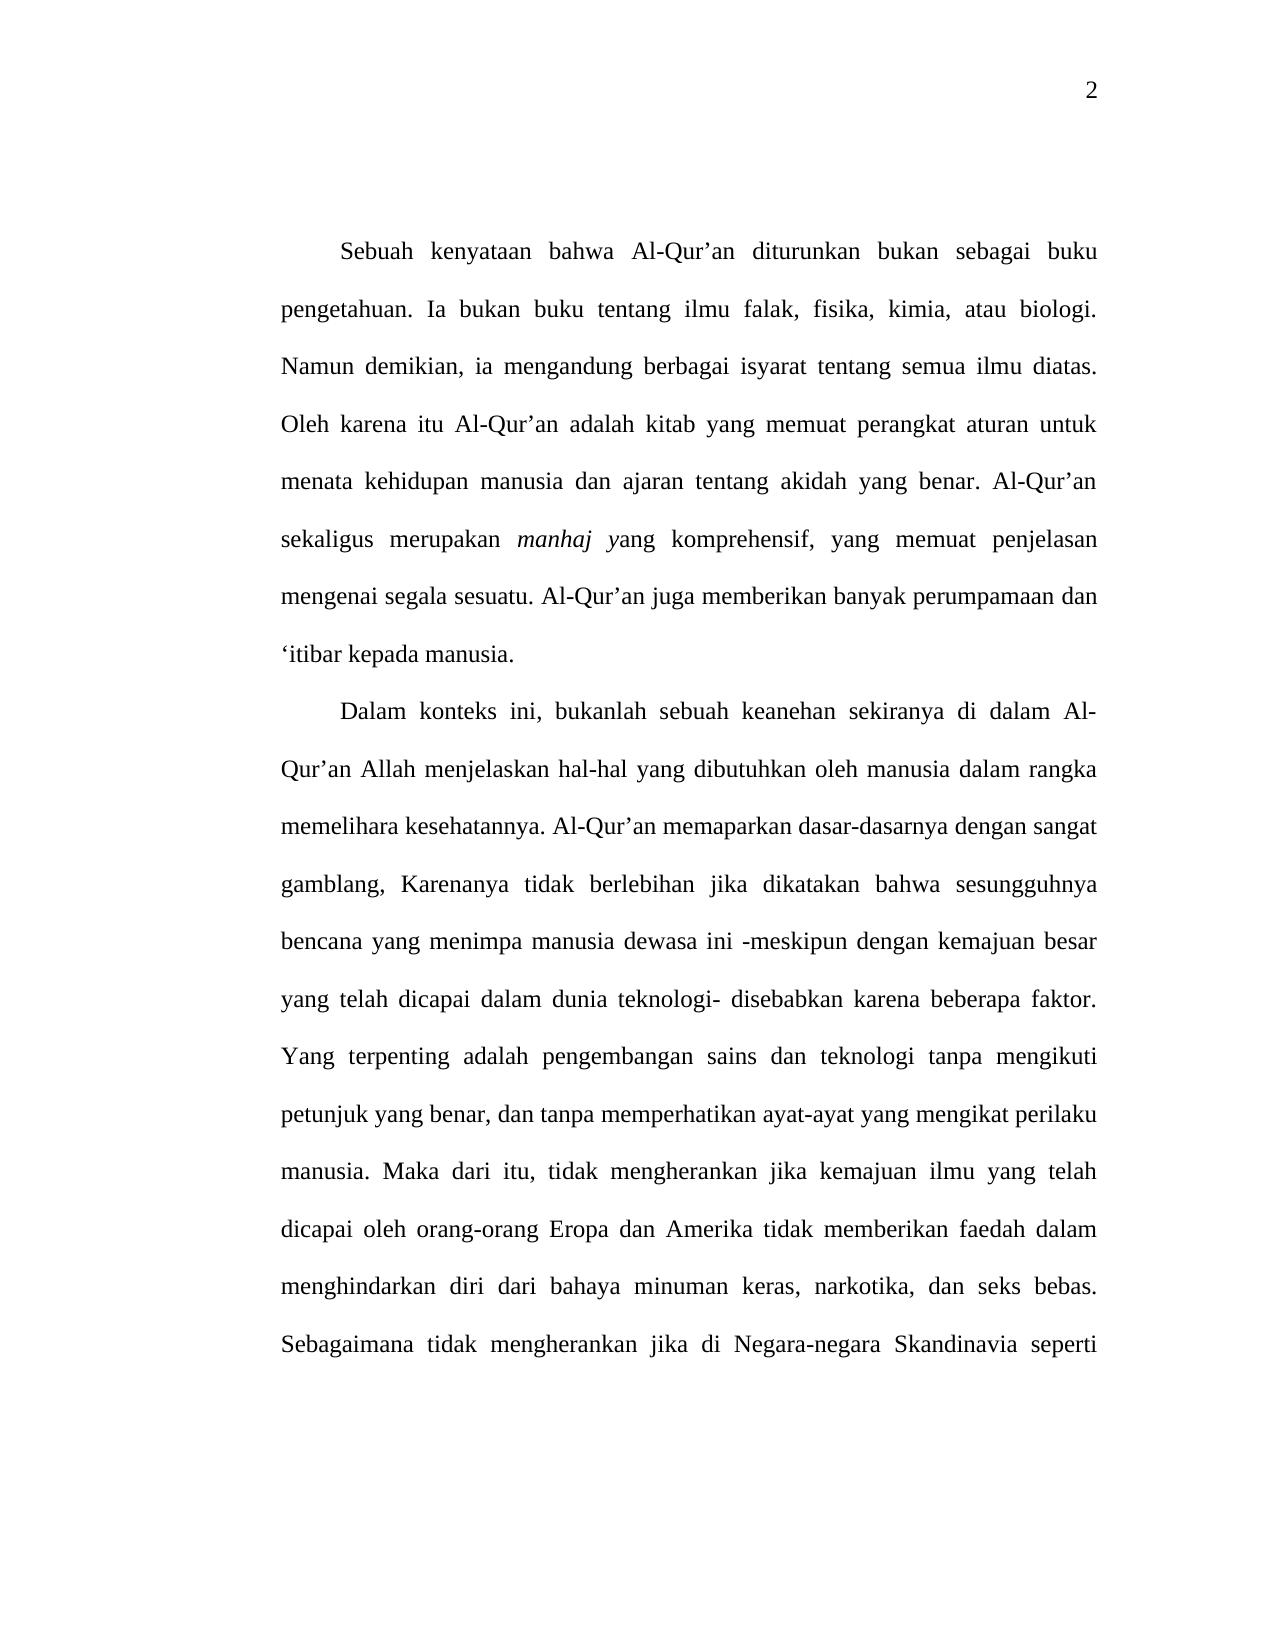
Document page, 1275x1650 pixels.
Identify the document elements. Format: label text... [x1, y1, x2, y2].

text Sebuah kenyataan bahwa Al-Qur’an diturunkan bukan sebagai buku pengetahuan. Ia bukan buku tentang ilmu falak, fisika, kimia, atau biologi. Namun demikian, ia mengandung berbagai isyarat tentang semua ilmu diatas. Oleh karena itu Al-Qur’an adalah kitab yang memuat perangkat aturan untuk menata kehidupan manusia dan ajaran tentang akidah yang benar. Al-Qur’an sekaligus merupakan manhaj yang komprehensif, yang memuat penjelasan mengenai segala sesuatu. Al-Qur’an juga memberikan banyak perumpamaan dan ‘itibar kepada manusia. [281, 236, 1098, 667]
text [281, 696, 1098, 1357]
